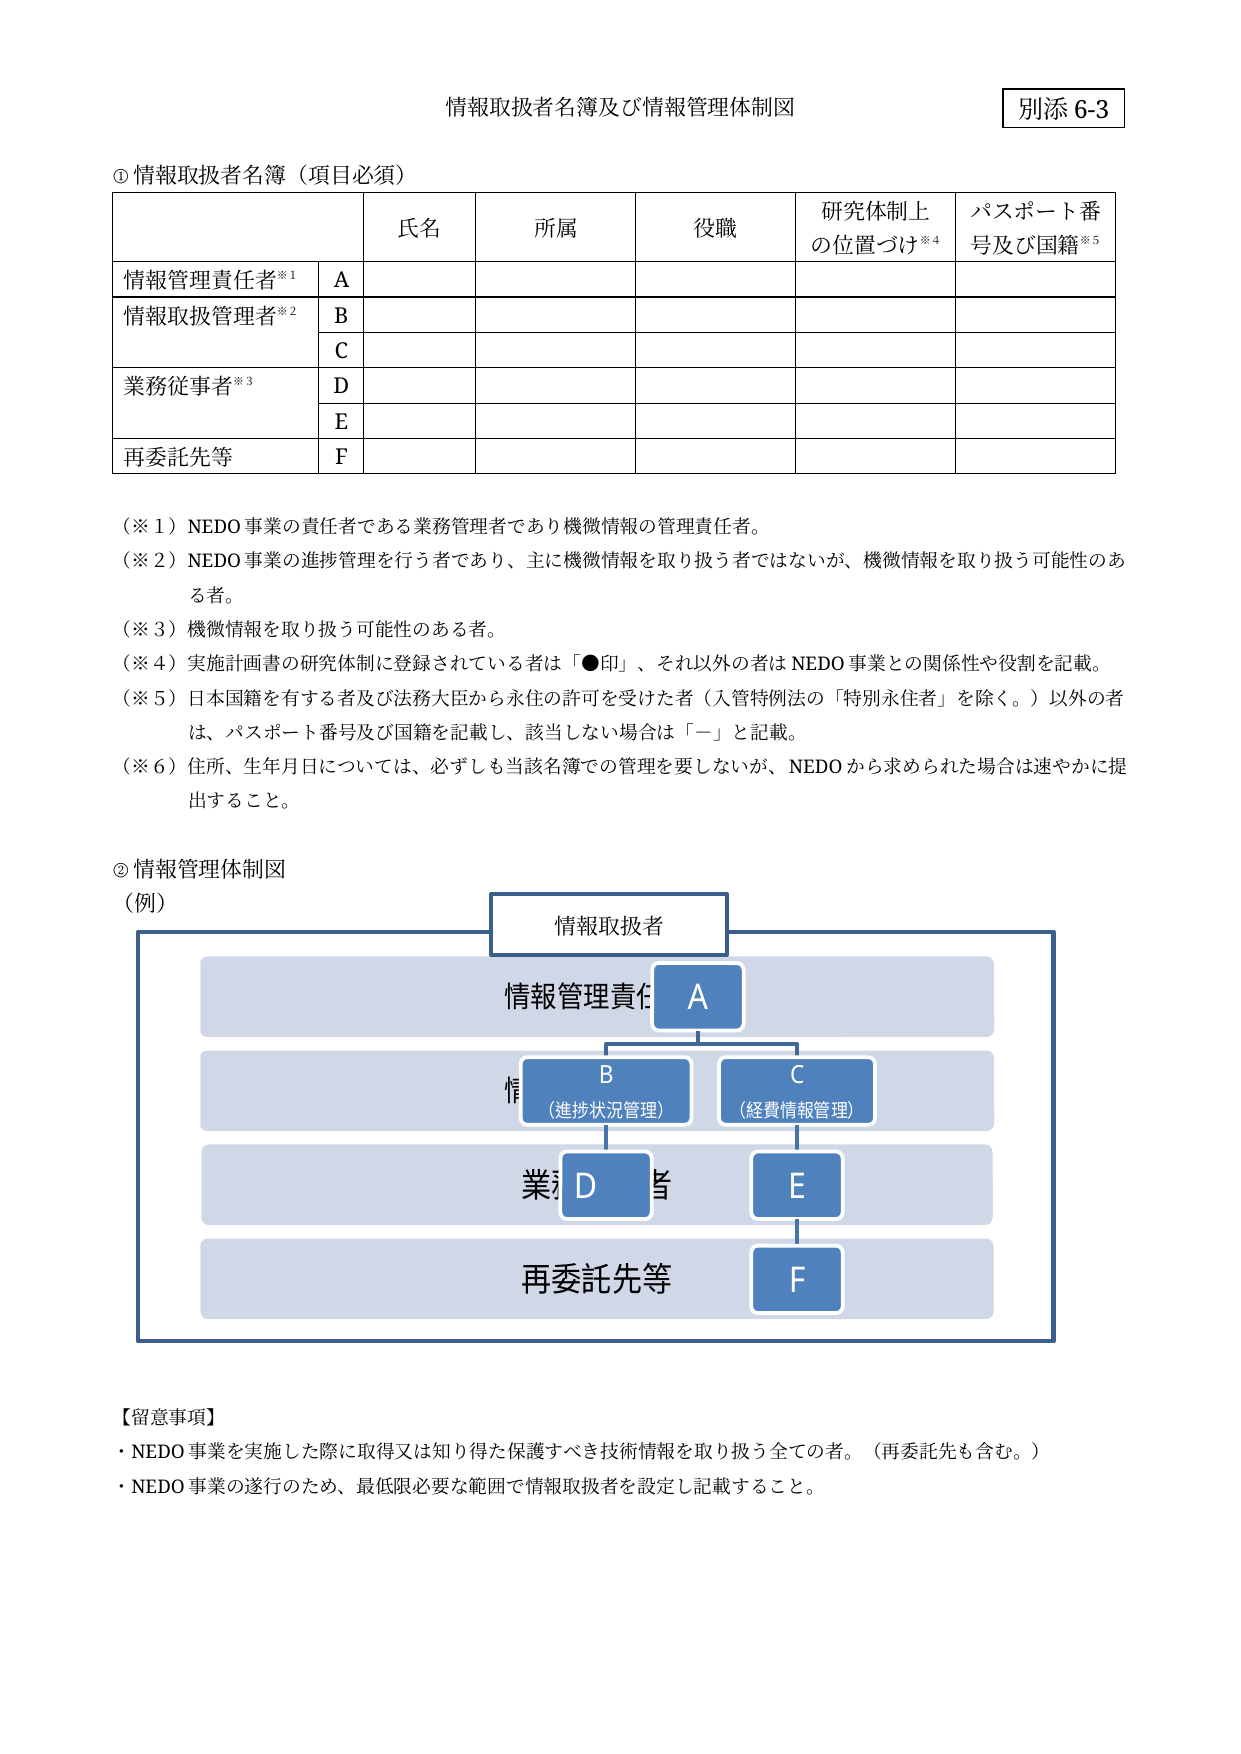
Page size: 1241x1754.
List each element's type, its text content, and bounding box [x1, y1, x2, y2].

table_cell A [319, 262, 363, 296]
table_cell [636, 262, 795, 296]
table_cell 情報管理責任者※１ [113, 262, 318, 296]
table_cell [956, 404, 1115, 438]
table_cell [796, 439, 955, 473]
table_cell [956, 368, 1115, 402]
table_cell [956, 333, 1115, 367]
text 情報取扱者名簿及び情報管理体制図 [112, 89, 1002, 123]
table_cell [636, 368, 795, 402]
table_cell [636, 298, 795, 332]
table_cell C [319, 333, 363, 367]
table_cell F [319, 439, 363, 473]
table_cell [476, 404, 635, 438]
table_header 役職 [636, 193, 795, 261]
table_header パスポート番号及び国籍※５ [956, 193, 1115, 261]
text ・NEDO事業の遂行のため、最低限必要な範囲で情報取扱者を設定し記載すること。 [112, 1468, 1128, 1502]
text （※２）NEDO事業の進捗管理を行う者であり、主に機微情報を取り扱う者ではないが、機微情報を取り扱う可能性のある者。 [112, 543, 1128, 611]
table_cell [476, 439, 635, 473]
text ・NEDO事業を実施した際に取得又は知り得た保護すべき技術情報を取り扱う全ての者。（再委託先も含む。） [112, 1434, 1128, 1468]
table_header 所属 [476, 193, 635, 261]
table_header 研究体制上 の位置づけ※４ [796, 193, 955, 261]
table_cell [476, 262, 635, 296]
text （※１）NEDO事業の責任者である業務管理者であり機微情報の管理責任者。 [112, 508, 1128, 543]
table_cell [636, 333, 795, 367]
table_header 氏名 [364, 193, 475, 261]
table_cell [796, 298, 955, 332]
text 【留意事項】 [112, 1399, 1128, 1434]
table_cell [476, 298, 635, 332]
table_cell [364, 333, 475, 367]
table_cell E [319, 404, 363, 438]
table_cell 情報取扱管理者※２ [113, 298, 318, 367]
table_cell [796, 262, 955, 296]
table_cell 再委託先等 [113, 439, 318, 473]
table_cell D [319, 368, 363, 402]
table_cell [636, 439, 795, 473]
table_cell [956, 262, 1115, 296]
table_cell [364, 262, 475, 296]
table_cell [796, 333, 955, 367]
text ①情報取扱者名簿（項目必須） [112, 157, 1128, 192]
table_cell [476, 368, 635, 402]
text （※３）機微情報を取り扱う可能性のある者。 [112, 611, 1128, 645]
table_header [113, 193, 363, 261]
text （※４）実施計画書の研究体制に登録されている者は「●印」、それ以外の者はNEDO事業との関係性や役割を記載。 [112, 645, 1128, 680]
table_cell [476, 333, 635, 367]
text ②情報管理体制図 [112, 851, 1128, 885]
table_cell [796, 404, 955, 438]
table_cell [364, 298, 475, 332]
table_cell [956, 298, 1115, 332]
table_cell [364, 404, 475, 438]
table_cell [364, 368, 475, 402]
table_cell 業務従事者※３ [113, 368, 318, 438]
text （※６）住所、生年月日については、必ずしも当該名簿での管理を要しないが、NEDOから求められた場合は速やかに提出すること。 [112, 748, 1128, 817]
table_cell [796, 368, 955, 402]
table_cell [636, 404, 795, 438]
text （※５）日本国籍を有する者及び法務大臣から永住の許可を受けた者（入管特例法の「特別永住者」を除く。）以外の者は、パスポート番号及び国籍を記載し、該当しない場合は「－」と記載。 [112, 680, 1128, 748]
table_cell B [319, 298, 363, 332]
text （例） [112, 885, 1128, 919]
table_cell [364, 439, 475, 473]
table_cell [956, 439, 1115, 473]
